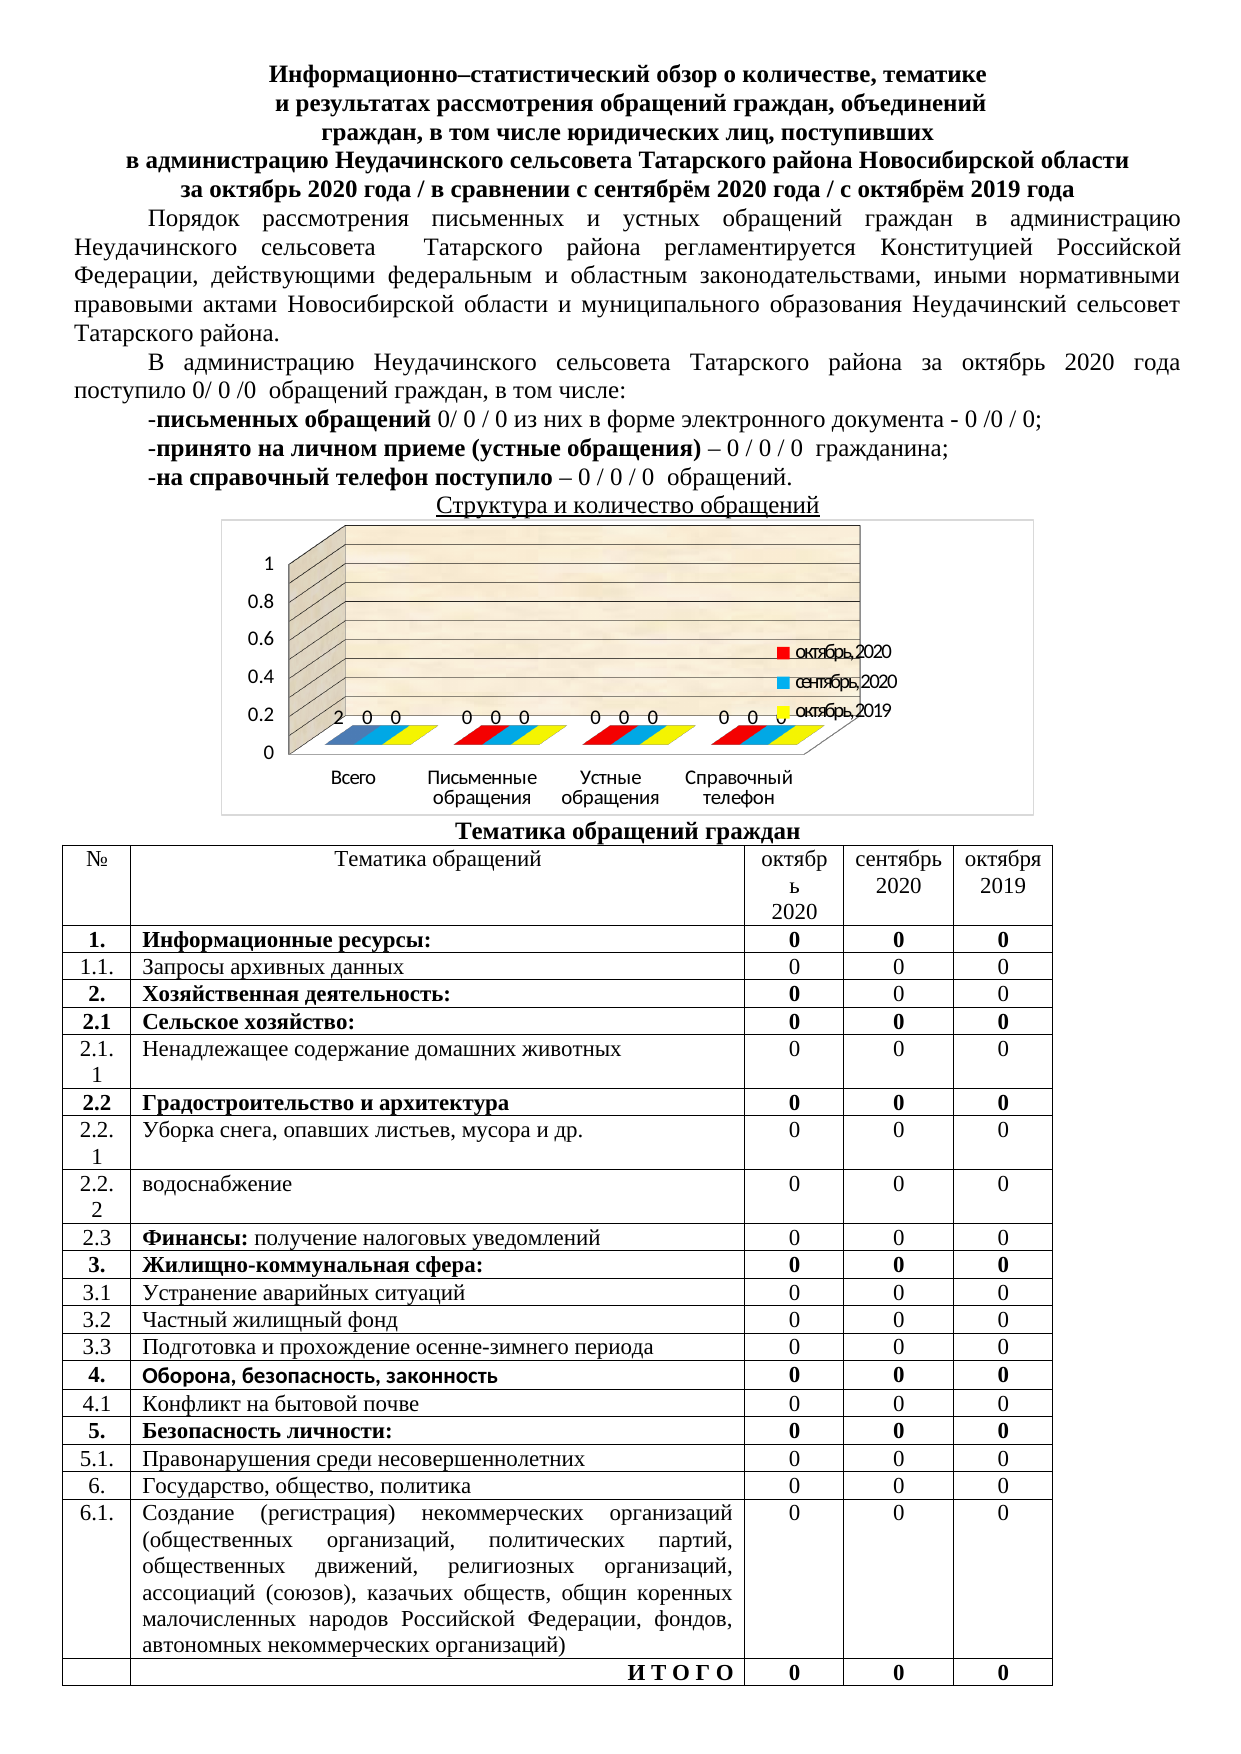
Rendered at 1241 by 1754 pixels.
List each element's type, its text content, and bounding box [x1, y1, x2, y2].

table_cell 0 [745, 1417, 843, 1444]
picture [290, 526, 345, 753]
table_cell 0 [745, 1279, 843, 1305]
table_cell Правонарушения среди несовершеннолетних [131, 1445, 744, 1471]
table_cell 0 [844, 1390, 953, 1416]
table_header октября 2019 [954, 846, 1052, 924]
table_cell 0 [954, 953, 1052, 979]
table_cell 0 [954, 1279, 1052, 1305]
text граждан, в том числе юридических лиц, поступивших [74, 117, 1181, 145]
table_cell Сельское хозяйство: [131, 1008, 744, 1034]
table_cell Конфликт на бытовой почве [131, 1390, 744, 1416]
table_cell 0 [745, 1500, 843, 1658]
table_cell 0 [954, 1445, 1052, 1471]
table_cell 0 [954, 1251, 1052, 1278]
table_cell 0 [954, 1659, 1052, 1685]
text -принято на личном приеме (устные обращения) – 0 / 0 / 0 гражданина; [74, 433, 1181, 462]
text Информационно–статистический обзор о количестве, тематике [74, 59, 1181, 88]
table_cell 0 [745, 1089, 843, 1115]
table_cell Запросы архивных данных [131, 953, 744, 979]
table_cell Государство, общество, политика [131, 1472, 744, 1498]
picture [346, 526, 859, 601]
table_cell 0 [745, 953, 843, 979]
table_cell 0 [745, 1334, 843, 1360]
table_header Тематика обращений [131, 846, 744, 924]
picture [827, 709, 833, 716]
table_cell 0 [954, 926, 1052, 952]
table_cell 6. [63, 1472, 130, 1498]
table_cell 0 [954, 1500, 1052, 1658]
table_cell 0 [954, 1472, 1052, 1498]
table_cell 0 [844, 1334, 953, 1360]
table_cell 0 [844, 1251, 953, 1278]
table_cell 0 [745, 1008, 843, 1034]
table_cell 0 [954, 1089, 1052, 1115]
text Структура и количество обращений [74, 490, 1181, 519]
table_cell 0 [844, 980, 953, 1007]
table_cell 5.1. [63, 1445, 130, 1471]
picture [798, 708, 803, 716]
table_cell 0 [954, 1035, 1052, 1088]
table_header сентябрь 2020 [844, 846, 953, 924]
table_cell 0 [954, 1008, 1052, 1034]
table_cell Информационные ресурсы: [131, 926, 744, 952]
table_cell 0 [954, 1361, 1052, 1389]
table_cell 0 [745, 1659, 843, 1685]
table_cell 0 [844, 1659, 953, 1685]
table_cell 2.3 [63, 1224, 130, 1250]
table_cell 0 [844, 926, 953, 952]
table_cell 3.3 [63, 1334, 130, 1360]
table_cell 3.2 [63, 1306, 130, 1332]
table_cell 0 [745, 1361, 843, 1389]
table_cell 0 [745, 926, 843, 952]
table_cell 0 [844, 1008, 953, 1034]
table_cell 0 [954, 1390, 1052, 1416]
table_cell водоснабжение [131, 1170, 744, 1223]
table_cell 0 [844, 1306, 953, 1332]
table_cell 2.1 [63, 1008, 130, 1034]
picture [833, 680, 839, 687]
table_cell 4. [63, 1361, 130, 1389]
table_cell 0 [745, 1306, 843, 1332]
table_cell [63, 1659, 130, 1685]
table_cell 0 [745, 1472, 843, 1498]
text Порядок рассмотрения письменных и устных обращений граждан в администрацию Неудачинского сельсовета Татарского района регламентируется Конституцией Российской Федерации, действующими федеральным и областным законодательствами, иными нормативными правовыми актами Новосибирской области и муниципального образования Неудачинский сельсовет Татарского района. [74, 203, 1181, 347]
table_cell 0 [745, 1116, 843, 1169]
table_cell 1. [63, 926, 130, 952]
table_cell 1.1. [63, 953, 130, 979]
table_cell 0 [844, 1116, 953, 1169]
table_cell 0 [844, 1089, 953, 1115]
table_cell 0 [844, 1279, 953, 1305]
table_cell 0 [844, 1170, 953, 1223]
text и результатах рассмотрения обращений граждан, объединений [74, 88, 1181, 117]
table_cell Жилищно-коммунальная сфера: [131, 1251, 744, 1278]
table_cell 0 [745, 1390, 843, 1416]
table_cell 5. [63, 1417, 130, 1444]
table_cell 2.1.1 [63, 1035, 130, 1088]
table_cell 0 [844, 1035, 953, 1088]
table_cell 3. [63, 1251, 130, 1278]
table_cell 2.2.1 [63, 1116, 130, 1169]
table_cell И Т О Г О [131, 1659, 744, 1685]
table_cell Ненадлежащее содержание домашних животных [131, 1035, 744, 1088]
picture [346, 602, 859, 716]
table_cell Градостроительство и архитектура [131, 1089, 744, 1115]
table_cell 0 [745, 1445, 843, 1471]
table_cell 0 [954, 1224, 1052, 1250]
table_cell 0 [844, 1417, 953, 1444]
table_cell 0 [844, 1472, 953, 1498]
table_cell 0 [954, 980, 1052, 1007]
table_cell 0 [954, 1170, 1052, 1223]
text -на справочный телефон поступило – 0 / 0 / 0 обращений. [74, 462, 1181, 490]
table_cell 0 [745, 1251, 843, 1278]
table_cell 3.1 [63, 1279, 130, 1305]
table_cell Хозяйственная деятельность: [131, 980, 744, 1007]
table_cell 2.2 [63, 1089, 130, 1115]
table_cell 0 [954, 1306, 1052, 1332]
table_cell Устранение аварийных ситуаций [131, 1279, 744, 1305]
table_cell 0 [844, 1361, 953, 1389]
text в администрацию Неудачинского сельсовета Татарского района Новосибирской области [74, 145, 1181, 174]
table_cell 0 [954, 1334, 1052, 1360]
table_cell 6.1. [63, 1500, 130, 1658]
text В администрацию Неудачинского сельсовета Татарского района за октябрь 2020 года поступило 0/ 0 /0 обращений граждан, в том числе: [74, 347, 1181, 404]
table_cell 0 [844, 1500, 953, 1658]
text -письменных обращений 0/ 0 / 0 из них в форме электронного документа - 0 /0 / 0; [74, 404, 1181, 433]
table_cell 0 [954, 1417, 1052, 1444]
table_cell 2. [63, 980, 130, 1007]
table_cell Частный жилищный фонд [131, 1306, 744, 1332]
table_cell 0 [745, 1224, 843, 1250]
table_cell 0 [745, 1170, 843, 1223]
picture [836, 708, 841, 716]
table_cell 0 [745, 1035, 843, 1088]
table_cell 0 [844, 1445, 953, 1471]
table_cell 2.2.2 [63, 1170, 130, 1223]
table_cell 0 [745, 980, 843, 1007]
table_cell Безопасность личности: [131, 1417, 744, 1444]
table_cell Подготовка и прохождение осенне-зимнего периода [131, 1334, 744, 1360]
table_cell Уборка снега, опавших листьев, мусора и др. [131, 1116, 744, 1169]
text Тематика обращений граждан [74, 816, 1181, 844]
table_cell 0 [844, 1224, 953, 1250]
table_header № [63, 846, 130, 924]
text за октябрь 2020 года / в сравнении с сентябрём 2020 года / с октябрём 2019 года [74, 174, 1181, 203]
table_header октябрь 2020 [745, 846, 843, 924]
table_cell Создание (регистрация) некоммерческих организаций (общественных организаций, политических партий, общественных движений, религиозных организаций, ассоциаций (союзов), казачьих обществ, общин коренных малочисленных народов Российской Федерации, фондов, автономных некоммерческих организаций) [131, 1500, 744, 1658]
table_cell 0 [844, 953, 953, 979]
table_cell Финансы: получение налоговых уведомлений [131, 1224, 744, 1250]
table_cell 4.1 [63, 1390, 130, 1416]
table_cell 0 [954, 1116, 1052, 1169]
table_cell Оборона, безопасность, законность [131, 1361, 744, 1389]
